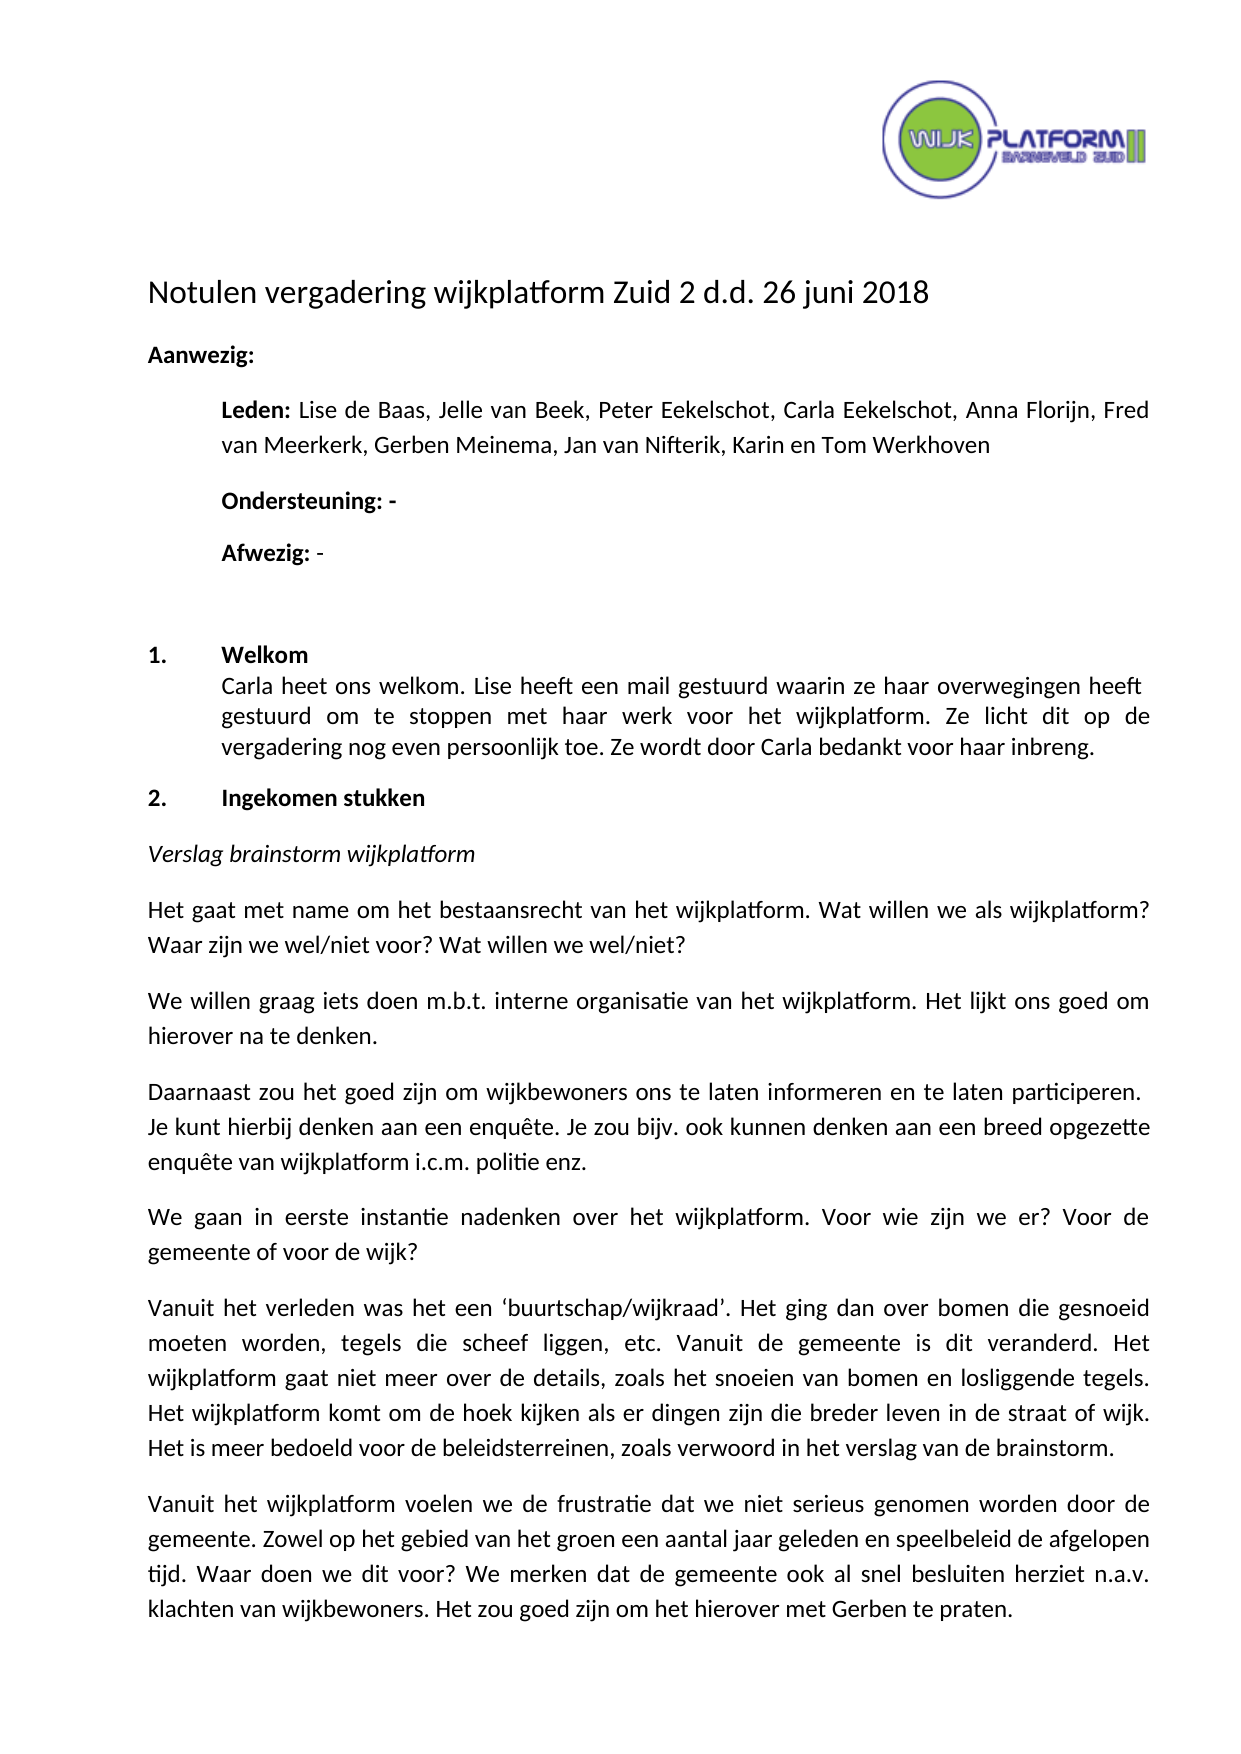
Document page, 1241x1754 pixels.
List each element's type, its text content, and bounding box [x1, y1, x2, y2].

text 2. Ingekomen stukken [148, 782, 1152, 813]
text Het gaat met name om het bestaansrecht van het wijkplatform. Wat willen we als wijkplatform? Waar zijn we wel/niet voor? Wat willen we wel/niet? [148, 894, 1152, 959]
text Vanuit het verleden was het een ‘buurtschap/wijkraad’. Het ging dan over bomen die gesnoeid moeten worden, tegels die scheef liggen, etc. Vanuit de gemeente is dit veranderd. Het wijkplatform gaat niet meer over de details, zoals het snoeien van bomen en losliggende tegels. Het wijkplatform komt om de hoek kijken als er dingen zijn die breder leven in de straat of wijk. Het is meer bedoeld voor de beleidsterreinen, zoals verwoord in het verslag van de brainstorm. [148, 1292, 1152, 1463]
text 1. Welkom Carla heet ons welkom. Lise heeft een mail gestuurd waarin ze haar overwegingen heeft gestuurd om te stoppen met haar werk voor het wijkplatform. Ze licht dit op de vergadering nog even persoonlijk toe. Ze wordt door Carla bedankt voor haar inbreng. [148, 639, 1152, 762]
text We willen graag iets doen m.b.t. interne organisatie van het wijkplatform. Het lijkt ons goed om hierover na te denken. [148, 985, 1152, 1050]
text Afwezig: - [221, 537, 1152, 567]
text Ondersteuning: - [221, 485, 1152, 516]
picture [875, 73, 1152, 204]
text Notulen vergadering wijkplatform Zuid 2 d.d. 26 juni 2018 [148, 271, 1152, 312]
text Daarnaast zou het goed zijn om wijkbewoners ons te laten informeren en te laten participeren. Je kunt hierbij denken aan een enquête. Je zou bijv. ook kunnen denken aan een breed opgezette enquête van wijkplatform i.c.m. politie enz. [148, 1076, 1152, 1176]
text Vanuit het wijkplatform voelen we de frustratie dat we niet serieus genomen worden door de gemeente. Zowel op het gebied van het groen een aantal jaar geleden en speelbeleid de afgelopen tijd. Waar doen we dit voor? We merken dat de gemeente ook al snel besluiten herziet n.a.v. klachten van wijkbewoners. Het zou goed zijn om het hierover met Gerben te praten. [148, 1488, 1152, 1624]
text We gaan in eerste instantie nadenken over het wijkplatform. Voor wie zijn we er? Voor de gemeente of voor de wijk? [148, 1202, 1152, 1267]
text Verslag brainstorm wijkplatform [148, 838, 1152, 869]
text Aanwezig: [148, 339, 1152, 369]
text Leden: Lise de Baas, Jelle van Beek, Peter Eekelschot, Carla Eekelschot, Anna Florijn, Fred van Meerkerk, Gerben Meinema, Jan van Nifterik, Karin en Tom Werkhoven [221, 394, 1152, 460]
